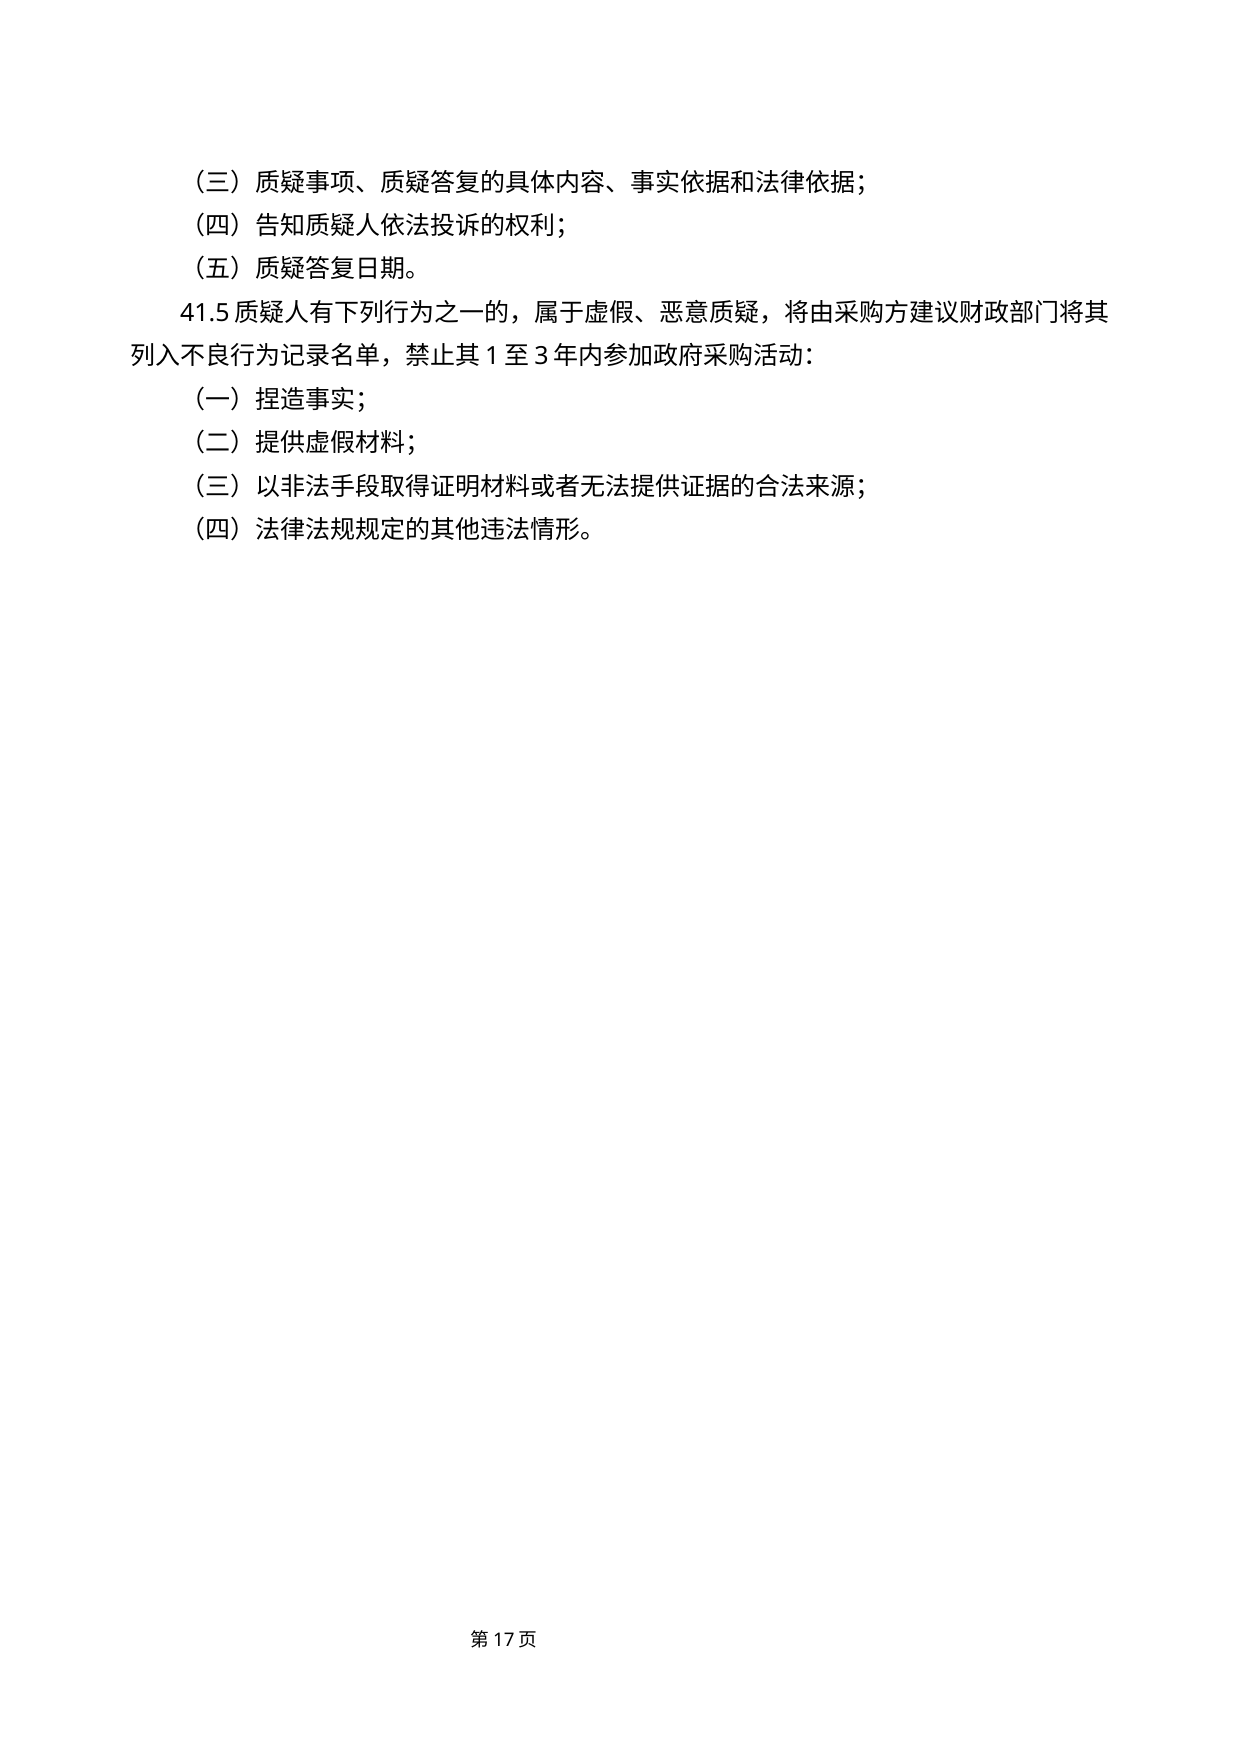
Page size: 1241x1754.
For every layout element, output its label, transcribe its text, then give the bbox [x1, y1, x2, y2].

text （三）以非法手段取得证明材料或者无法提供证据的合法来源； [130, 466, 1110, 502]
text （二）提供虚假材料； [130, 423, 1110, 459]
text （一）捏造事实； [130, 379, 1110, 415]
text （三）质疑事项、质疑答复的具体内容、事实依据和法律依据； [130, 162, 1110, 198]
text （四）法律法规规定的其他违法情形。 [130, 509, 1110, 546]
text （四）告知质疑人依法投诉的权利； [130, 205, 1110, 242]
text 41.5质疑人有下列行为之一的，属于虚假、恶意质疑，将由采购方建议财政部门将其列入不良行为记录名单，禁止其1至3年内参加政府采购活动： [130, 292, 1110, 372]
text （五）质疑答复日期。 [130, 249, 1110, 285]
